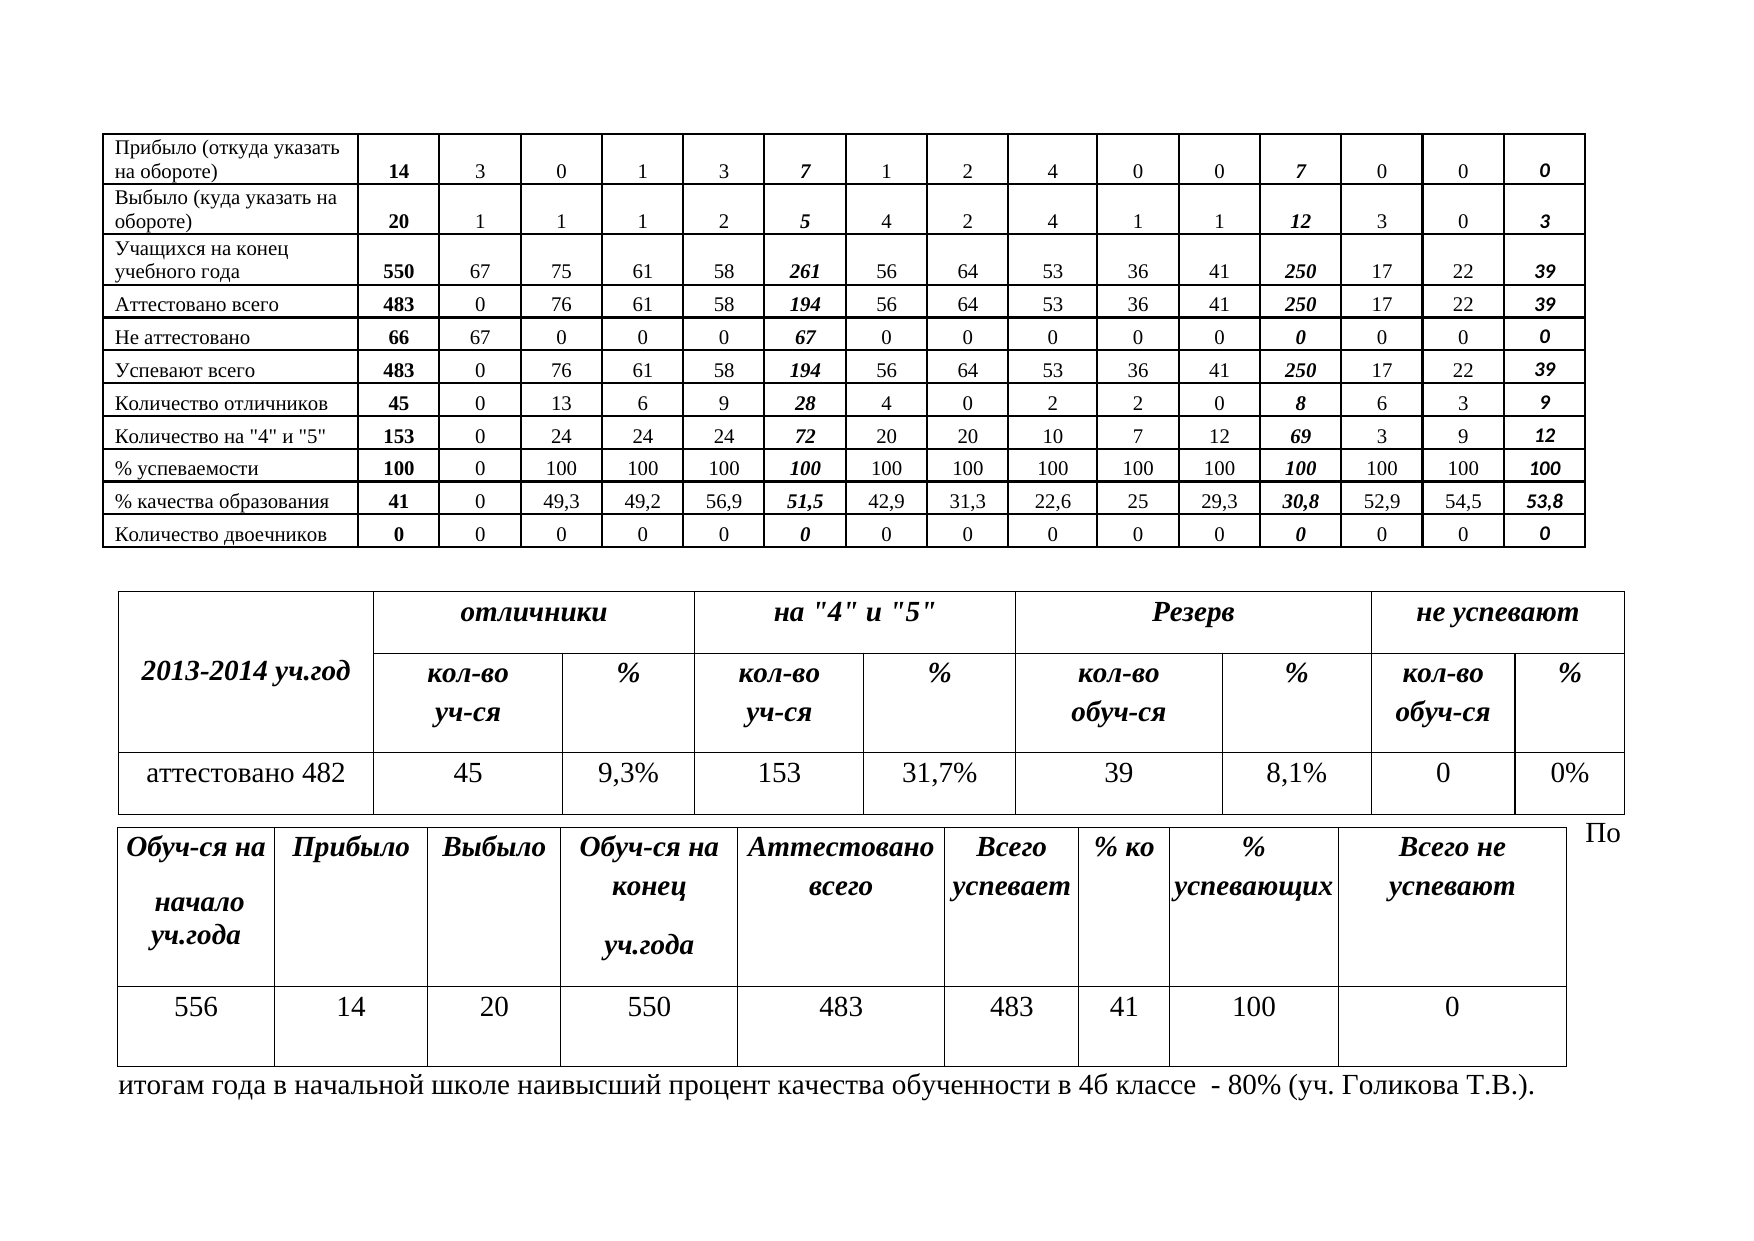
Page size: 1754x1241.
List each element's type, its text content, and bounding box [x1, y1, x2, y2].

table_cell 17 [1342, 235, 1421, 283]
table_cell 250 [1261, 351, 1340, 382]
table_cell 41 [1180, 351, 1259, 382]
table_cell 56,9 [684, 483, 763, 513]
table_cell 41 [1180, 235, 1259, 283]
table_cell 64 [928, 235, 1007, 283]
table_cell 0 [440, 483, 520, 513]
table_cell Не аттестовано [104, 319, 357, 349]
table_cell 24 [603, 417, 682, 448]
table_cell 100 [1098, 450, 1178, 480]
table_cell 61 [603, 286, 682, 316]
table_cell 42,9 [847, 483, 926, 513]
table_cell 0 [440, 351, 520, 382]
table_cell Успевают всего [104, 351, 357, 382]
table_cell 9 [1505, 384, 1584, 415]
table_cell 67 [440, 235, 520, 283]
table_cell 100 [1170, 987, 1338, 1066]
table_cell 250 [1261, 235, 1340, 283]
table_cell 0% [1516, 753, 1624, 814]
table_cell 0 [1261, 515, 1340, 546]
table_cell 22 [1424, 235, 1503, 283]
table_cell 6 [1342, 384, 1421, 415]
table_cell 51,5 [765, 483, 845, 513]
table_cell 45 [359, 384, 438, 415]
table_cell 10 [1009, 417, 1096, 448]
table_header 2013-2014 уч.год [119, 592, 373, 752]
table_cell 100 [1424, 450, 1503, 480]
table_cell 153 [359, 417, 438, 448]
table_cell 54,5 [1424, 483, 1503, 513]
table_cell 9 [1424, 417, 1503, 448]
table_cell 0 [1098, 515, 1178, 546]
table_cell 0 [440, 515, 520, 546]
table_cell Учащихся на конец учебного года [104, 235, 357, 283]
table_cell 49,3 [522, 483, 601, 513]
table_cell 0 [522, 319, 601, 349]
table_cell 0 [1009, 319, 1096, 349]
table_cell 24 [522, 417, 601, 448]
table_cell 483 [945, 987, 1078, 1066]
table_cell кол-во обуч-ся [1016, 654, 1222, 752]
table_cell 72 [765, 417, 845, 448]
table_cell 39 [1505, 286, 1584, 316]
table_cell 0 [1180, 319, 1259, 349]
table_cell 67 [440, 319, 520, 349]
table_cell 0 [1180, 384, 1259, 415]
table_cell 2 [684, 185, 763, 233]
table_cell 0 [765, 515, 845, 546]
table_cell 25 [1098, 483, 1178, 513]
table_cell 100 [684, 450, 763, 480]
table_cell 64 [928, 351, 1007, 382]
table_cell 49,2 [603, 483, 682, 513]
table_cell 41 [1079, 987, 1169, 1066]
table_cell 31,7% [864, 753, 1015, 814]
table_cell 1 [1098, 185, 1178, 233]
table_cell 5 [765, 185, 845, 233]
table_cell 483 [359, 351, 438, 382]
table_cell 56 [847, 235, 926, 283]
table_cell Количество двоечников [104, 515, 357, 546]
table_cell 194 [765, 286, 845, 316]
table_cell 0 [1180, 135, 1259, 183]
table_cell 22 [1424, 351, 1503, 382]
table_cell 0 [440, 286, 520, 316]
table_cell 0 [1342, 515, 1421, 546]
table_cell 29,3 [1180, 483, 1259, 513]
table_cell 53 [1009, 286, 1096, 316]
table_cell 75 [522, 235, 601, 283]
table_cell 0 [684, 515, 763, 546]
table_cell 100 [765, 450, 845, 480]
table_cell кол-во уч-ся [695, 654, 863, 752]
table_cell 0 [440, 417, 520, 448]
table_cell 12 [1180, 417, 1259, 448]
table_cell 1 [440, 185, 520, 233]
table_cell 0 [928, 319, 1007, 349]
table_header не успевают [1372, 592, 1624, 652]
table_cell кол-во обуч-ся [1372, 654, 1514, 752]
table_cell 3 [440, 135, 520, 183]
table_cell 58 [684, 235, 763, 283]
table_cell 0 [1505, 515, 1584, 546]
table_cell 0 [928, 384, 1007, 415]
table_cell 56 [847, 286, 926, 316]
table_cell 52,9 [1342, 483, 1421, 513]
table_cell 100 [1505, 450, 1584, 480]
table_cell 58 [684, 351, 763, 382]
table_cell 0 [684, 319, 763, 349]
table_cell 0 [1098, 319, 1178, 349]
table_cell 100 [603, 450, 682, 480]
table_cell 0 [1342, 135, 1421, 183]
table_cell 0 [1261, 319, 1340, 349]
table_header % успевающих [1170, 828, 1338, 986]
table_cell % [1223, 654, 1371, 752]
table_cell 0 [603, 515, 682, 546]
table_cell 6 [603, 384, 682, 415]
table_cell 67 [765, 319, 845, 349]
table_cell 9,3% [563, 753, 694, 814]
table_cell 76 [522, 286, 601, 316]
table_cell 250 [1261, 286, 1340, 316]
table_cell 12 [1505, 417, 1584, 448]
table_cell 0 [1424, 185, 1503, 233]
table_header Выбыло [428, 828, 560, 986]
table_cell 20 [928, 417, 1007, 448]
table_header Всего успевает [945, 828, 1078, 986]
table_cell 61 [603, 351, 682, 382]
table_cell 0 [847, 319, 926, 349]
table_header Всего не успевают [1339, 828, 1566, 986]
table_cell 0 [847, 515, 926, 546]
table_cell 13 [522, 384, 601, 415]
table_cell 12 [1261, 185, 1340, 233]
table_cell 0 [522, 135, 601, 183]
table_cell 550 [561, 987, 737, 1066]
table_cell 1 [847, 135, 926, 183]
table_cell % успеваемости [104, 450, 357, 480]
table_cell 4 [1009, 135, 1096, 183]
table_cell 3 [1505, 185, 1584, 233]
table_cell 2 [1009, 384, 1096, 415]
table_cell 550 [359, 235, 438, 283]
table_cell 0 [440, 450, 520, 480]
table_header Обуч-ся на конец уч.года [561, 828, 737, 986]
table_cell 17 [1342, 286, 1421, 316]
table_cell 39 [1016, 753, 1222, 814]
table_cell 76 [522, 351, 601, 382]
table_cell 53 [1009, 351, 1096, 382]
table_header Резерв [1016, 592, 1371, 652]
table_cell Количество на "4" и "5" [104, 417, 357, 448]
table_cell 8 [1261, 384, 1340, 415]
table_cell 39 [1505, 235, 1584, 283]
table_cell Количество отличников [104, 384, 357, 415]
table_header на "4" и "5" [695, 592, 1015, 652]
table_cell % [563, 654, 694, 752]
table_cell 100 [1261, 450, 1340, 480]
table_cell 31,3 [928, 483, 1007, 513]
table_header Аттестовано всего [738, 828, 944, 986]
table_cell 36 [1098, 235, 1178, 283]
table_cell % [864, 654, 1015, 752]
table_cell кол-во уч-ся [374, 654, 562, 752]
table_cell 261 [765, 235, 845, 283]
table_cell 8,1% [1223, 753, 1371, 814]
table_cell 1 [603, 185, 682, 233]
table_cell 100 [847, 450, 926, 480]
table_header Прибыло [275, 828, 427, 986]
table_cell 61 [603, 235, 682, 283]
table_cell 0 [359, 515, 438, 546]
table_cell 1 [1180, 185, 1259, 233]
table_cell 100 [1009, 450, 1096, 480]
table_cell 14 [275, 987, 427, 1066]
table_cell 53,8 [1505, 483, 1584, 513]
table_cell 66 [359, 319, 438, 349]
table_cell 64 [928, 286, 1007, 316]
table_cell 28 [765, 384, 845, 415]
table_cell 30,8 [1261, 483, 1340, 513]
table_cell 58 [684, 286, 763, 316]
table_cell 7 [1261, 135, 1340, 183]
table_cell 0 [1372, 753, 1514, 814]
table_cell 0 [1505, 319, 1584, 349]
table_cell 17 [1342, 351, 1421, 382]
table_cell 14 [359, 135, 438, 183]
table_cell 0 [1424, 135, 1503, 183]
table_cell 41 [359, 483, 438, 513]
table_cell 100 [1342, 450, 1421, 480]
table_cell Выбыло (куда указать на обороте) [104, 185, 357, 233]
table_cell 36 [1098, 286, 1178, 316]
table_cell 0 [1505, 135, 1584, 183]
table_cell 20 [847, 417, 926, 448]
table_cell 3 [1342, 185, 1421, 233]
table_cell 9 [684, 384, 763, 415]
table_cell 0 [1009, 515, 1096, 546]
table_cell 100 [1180, 450, 1259, 480]
table_cell 0 [603, 319, 682, 349]
table_cell 3 [684, 135, 763, 183]
table_cell 4 [847, 185, 926, 233]
table_cell 3 [1424, 384, 1503, 415]
table_cell 0 [1342, 319, 1421, 349]
table_cell 100 [522, 450, 601, 480]
table_cell 36 [1098, 351, 1178, 382]
table_cell 24 [684, 417, 763, 448]
table_header отличники [374, 592, 694, 652]
table_cell % [1516, 654, 1624, 752]
text По итогам года в начальной школе наивысший процент качества обученности в 4б классе - 80% (уч. Голикова Т.В.). [118, 815, 1636, 1100]
table_header Обуч-ся на начало уч.года [118, 828, 274, 986]
table_cell 0 [1424, 319, 1503, 349]
table_cell 483 [359, 286, 438, 316]
table_cell 39 [1505, 351, 1584, 382]
table_cell 53 [1009, 235, 1096, 283]
table_cell 100 [928, 450, 1007, 480]
table_cell % качества образования [104, 483, 357, 513]
table_cell 1 [522, 185, 601, 233]
table_cell аттестовано 482 [119, 753, 373, 814]
table_cell 20 [428, 987, 560, 1066]
table_cell 3 [1342, 417, 1421, 448]
table_cell 0 [522, 515, 601, 546]
table_cell 4 [847, 384, 926, 415]
table_cell Прибыло (откуда указать на обороте) [104, 135, 357, 183]
table_cell 20 [359, 185, 438, 233]
table_cell 0 [1424, 515, 1503, 546]
table_header % ко [1079, 828, 1169, 986]
table_cell 41 [1180, 286, 1259, 316]
table_cell 2 [928, 185, 1007, 233]
table_cell 22 [1424, 286, 1503, 316]
table_cell 45 [374, 753, 562, 814]
table_cell 0 [928, 515, 1007, 546]
table_cell 194 [765, 351, 845, 382]
table_cell 0 [1180, 515, 1259, 546]
table_cell 1 [603, 135, 682, 183]
table_cell 556 [118, 987, 274, 1066]
table_cell 100 [359, 450, 438, 480]
table_cell 7 [765, 135, 845, 183]
table_cell 2 [928, 135, 1007, 183]
table_cell 56 [847, 351, 926, 382]
table_cell 0 [1098, 135, 1178, 183]
table_cell 0 [440, 384, 520, 415]
table_cell Аттестовано всего [104, 286, 357, 316]
table_cell 7 [1098, 417, 1178, 448]
table_cell 4 [1009, 185, 1096, 233]
table_cell 69 [1261, 417, 1340, 448]
table_cell 22,6 [1009, 483, 1096, 513]
table_cell 153 [695, 753, 863, 814]
table_cell 2 [1098, 384, 1178, 415]
table_cell 483 [738, 987, 944, 1066]
table_cell 0 [1339, 987, 1566, 1066]
